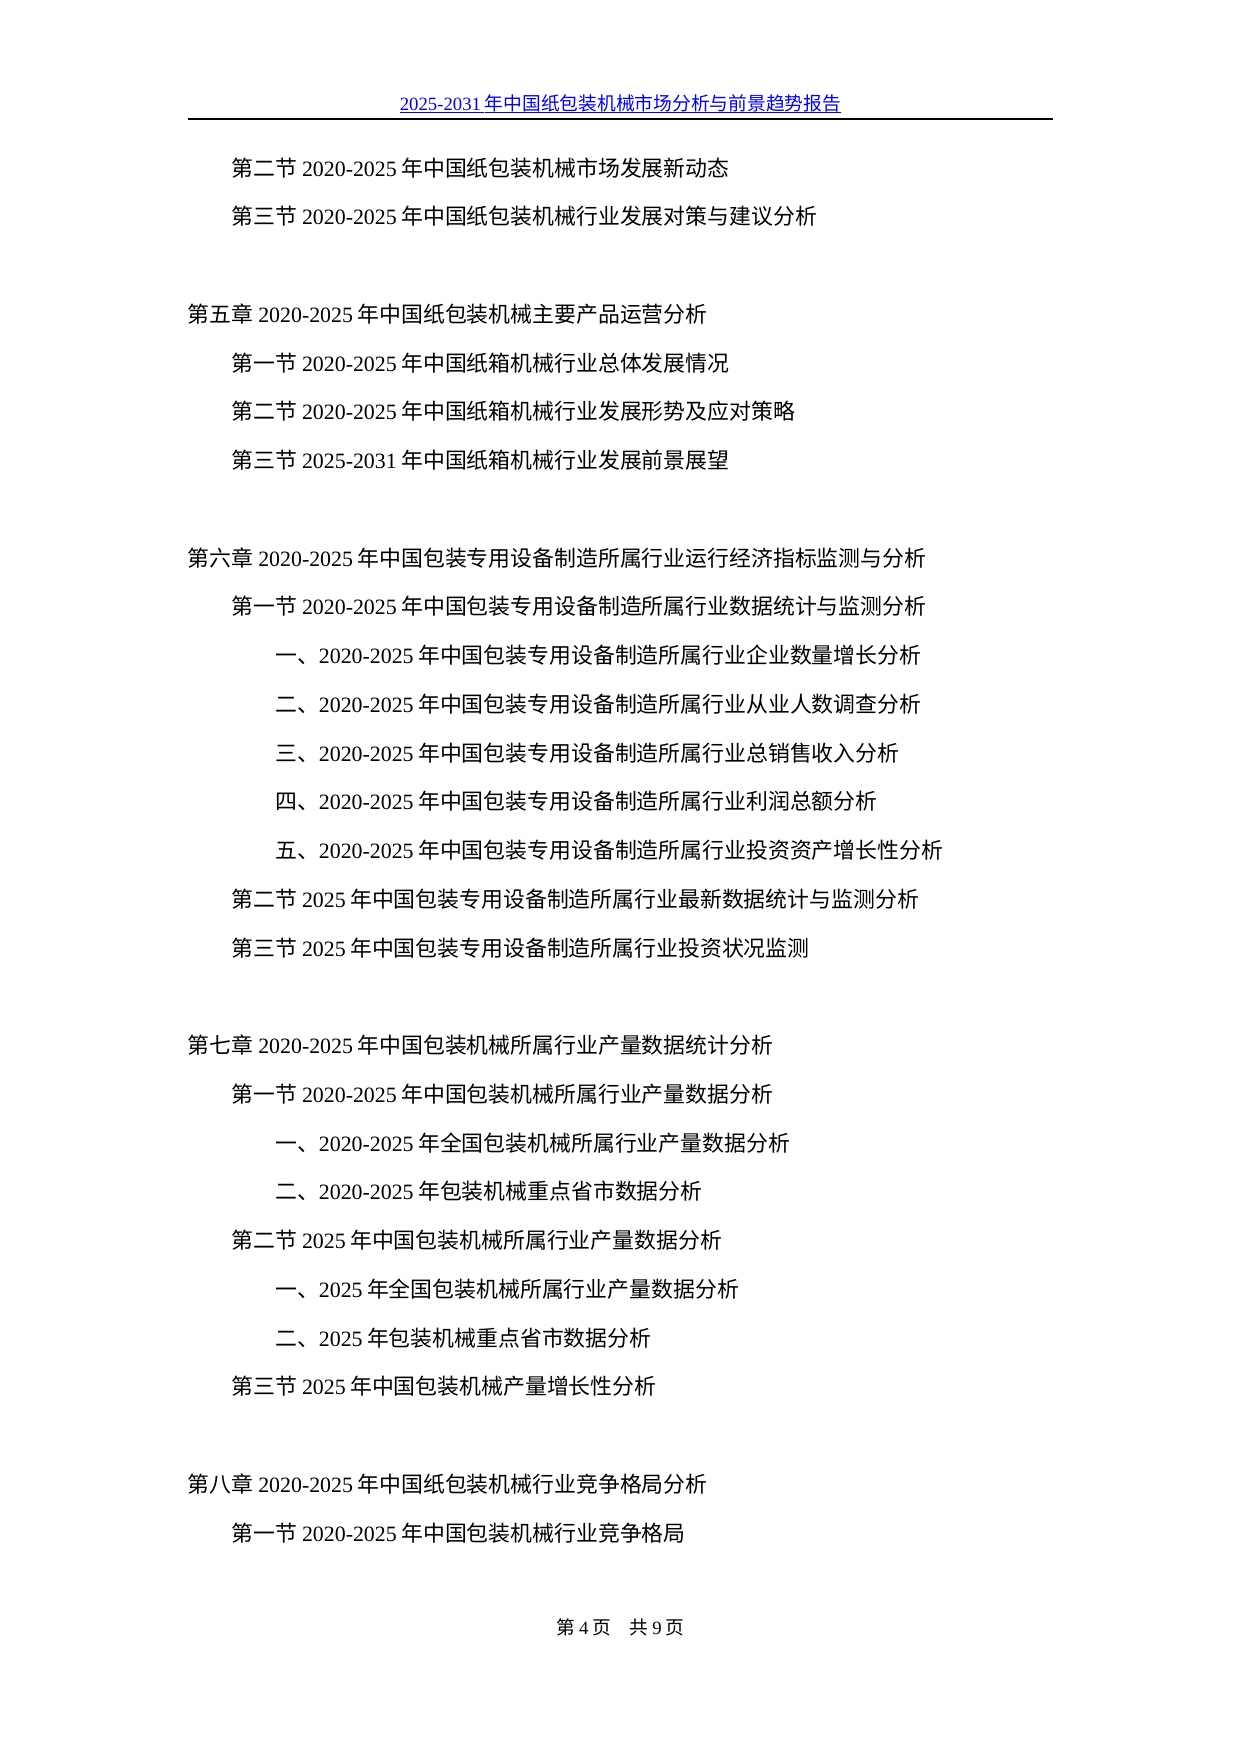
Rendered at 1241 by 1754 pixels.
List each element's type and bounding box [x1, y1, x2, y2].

text [187, 150, 1053, 1548]
